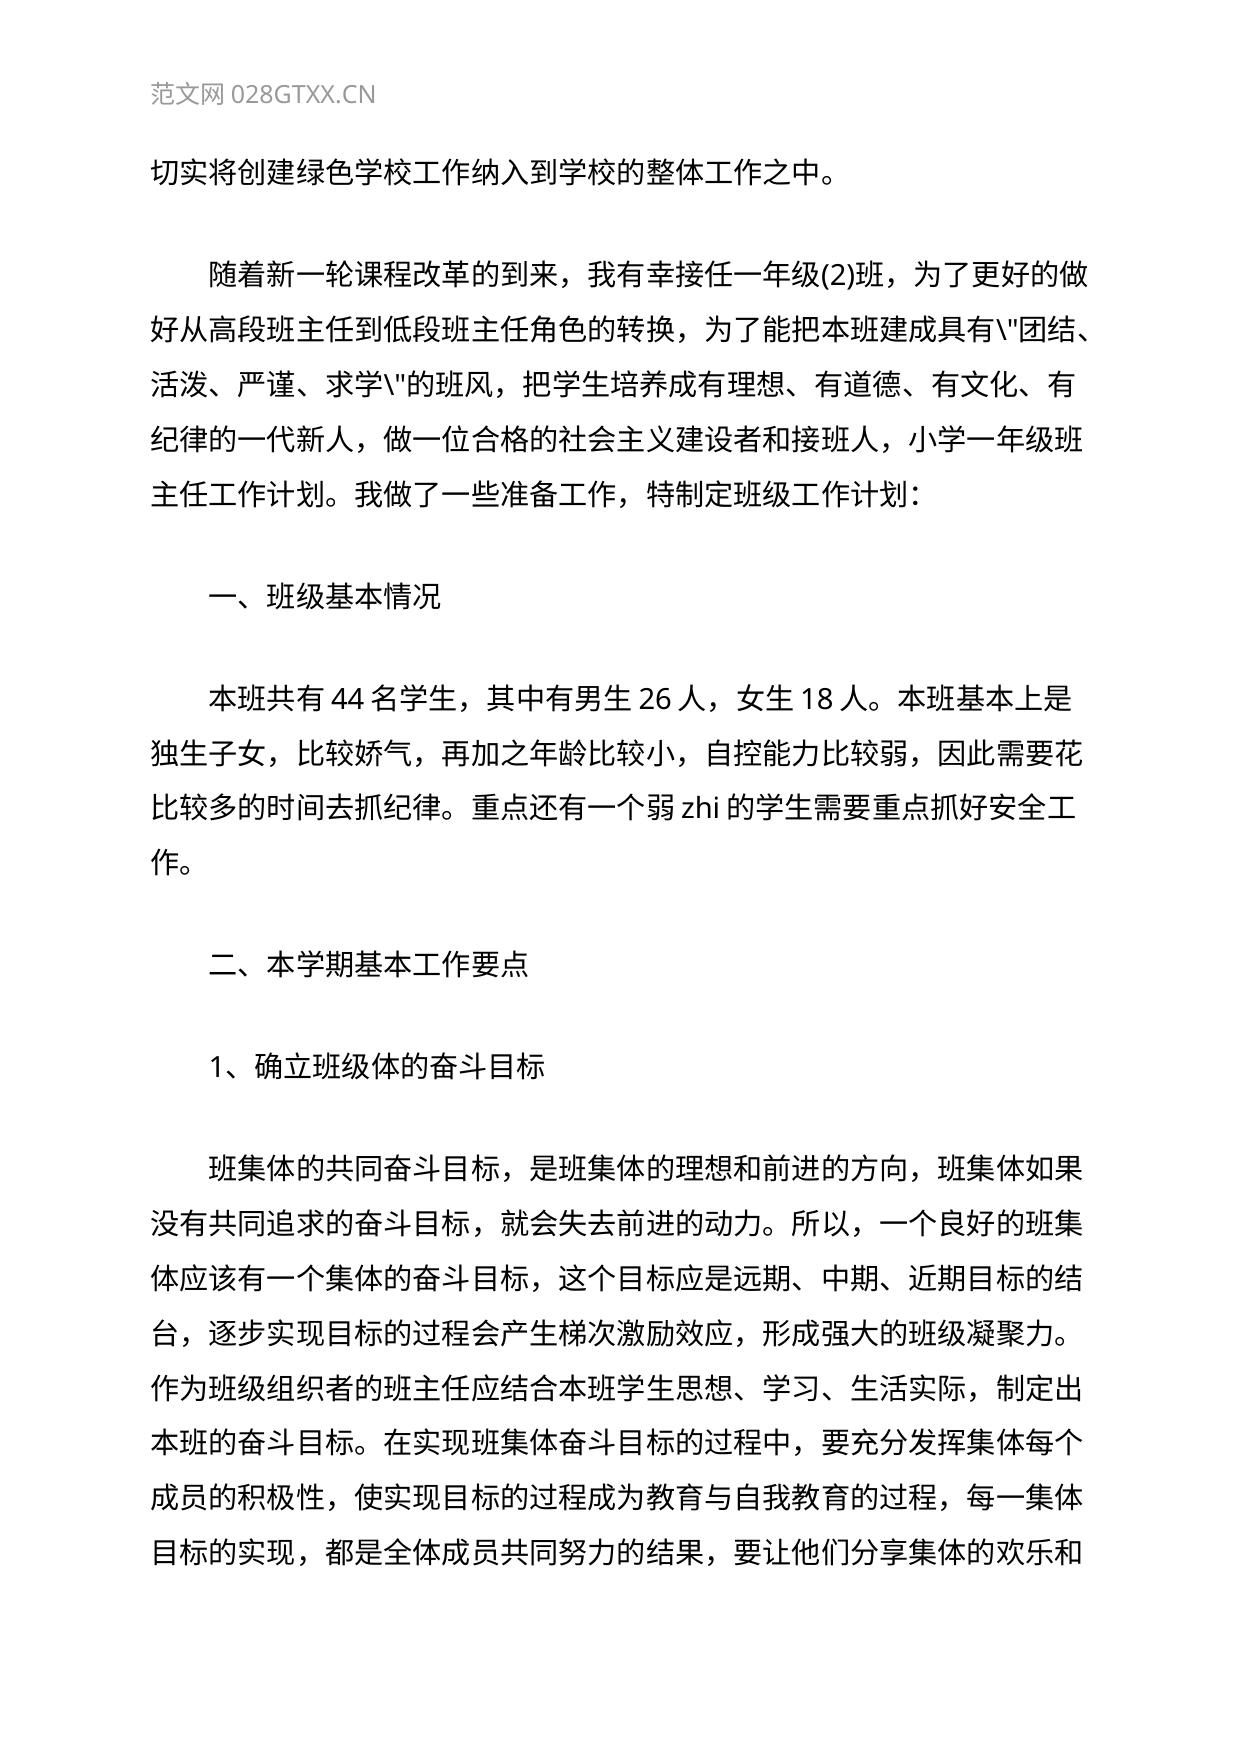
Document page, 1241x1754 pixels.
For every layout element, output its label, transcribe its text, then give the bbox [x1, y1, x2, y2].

text 二、本学期基本工作要点 [150, 942, 1090, 984]
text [150, 1146, 1090, 1572]
text 随着新一轮课程改革的到来，我有幸接任一年级(2)班，为了更好的做好从高段班主任到低段班主任角色的转换，为了能把本班建成具有\"团结、活泼、严谨、求学\"的班风，把学生培养成有理想、有道德、有文化、有纪律的一代新人，做一位合格的社会主义建设者和接班人，小学一年级班主任工作计划。我做了一些准备工作，特制定班级工作计划： [150, 252, 1090, 514]
text 本班共有44名学生，其中有男生26人，女生18人。本班基本上是独生子女，比较娇气，再加之年龄比较小，自控能力比较弱，因此需要花比较多的时间去抓纪律。重点还有一个弱zhi的学生需要重点抓好安全工作。 [150, 675, 1090, 882]
text 一、班级基本情况 [150, 573, 1090, 616]
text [150, 150, 1090, 192]
text 1、确立班级体的奋斗目标 [150, 1044, 1090, 1086]
